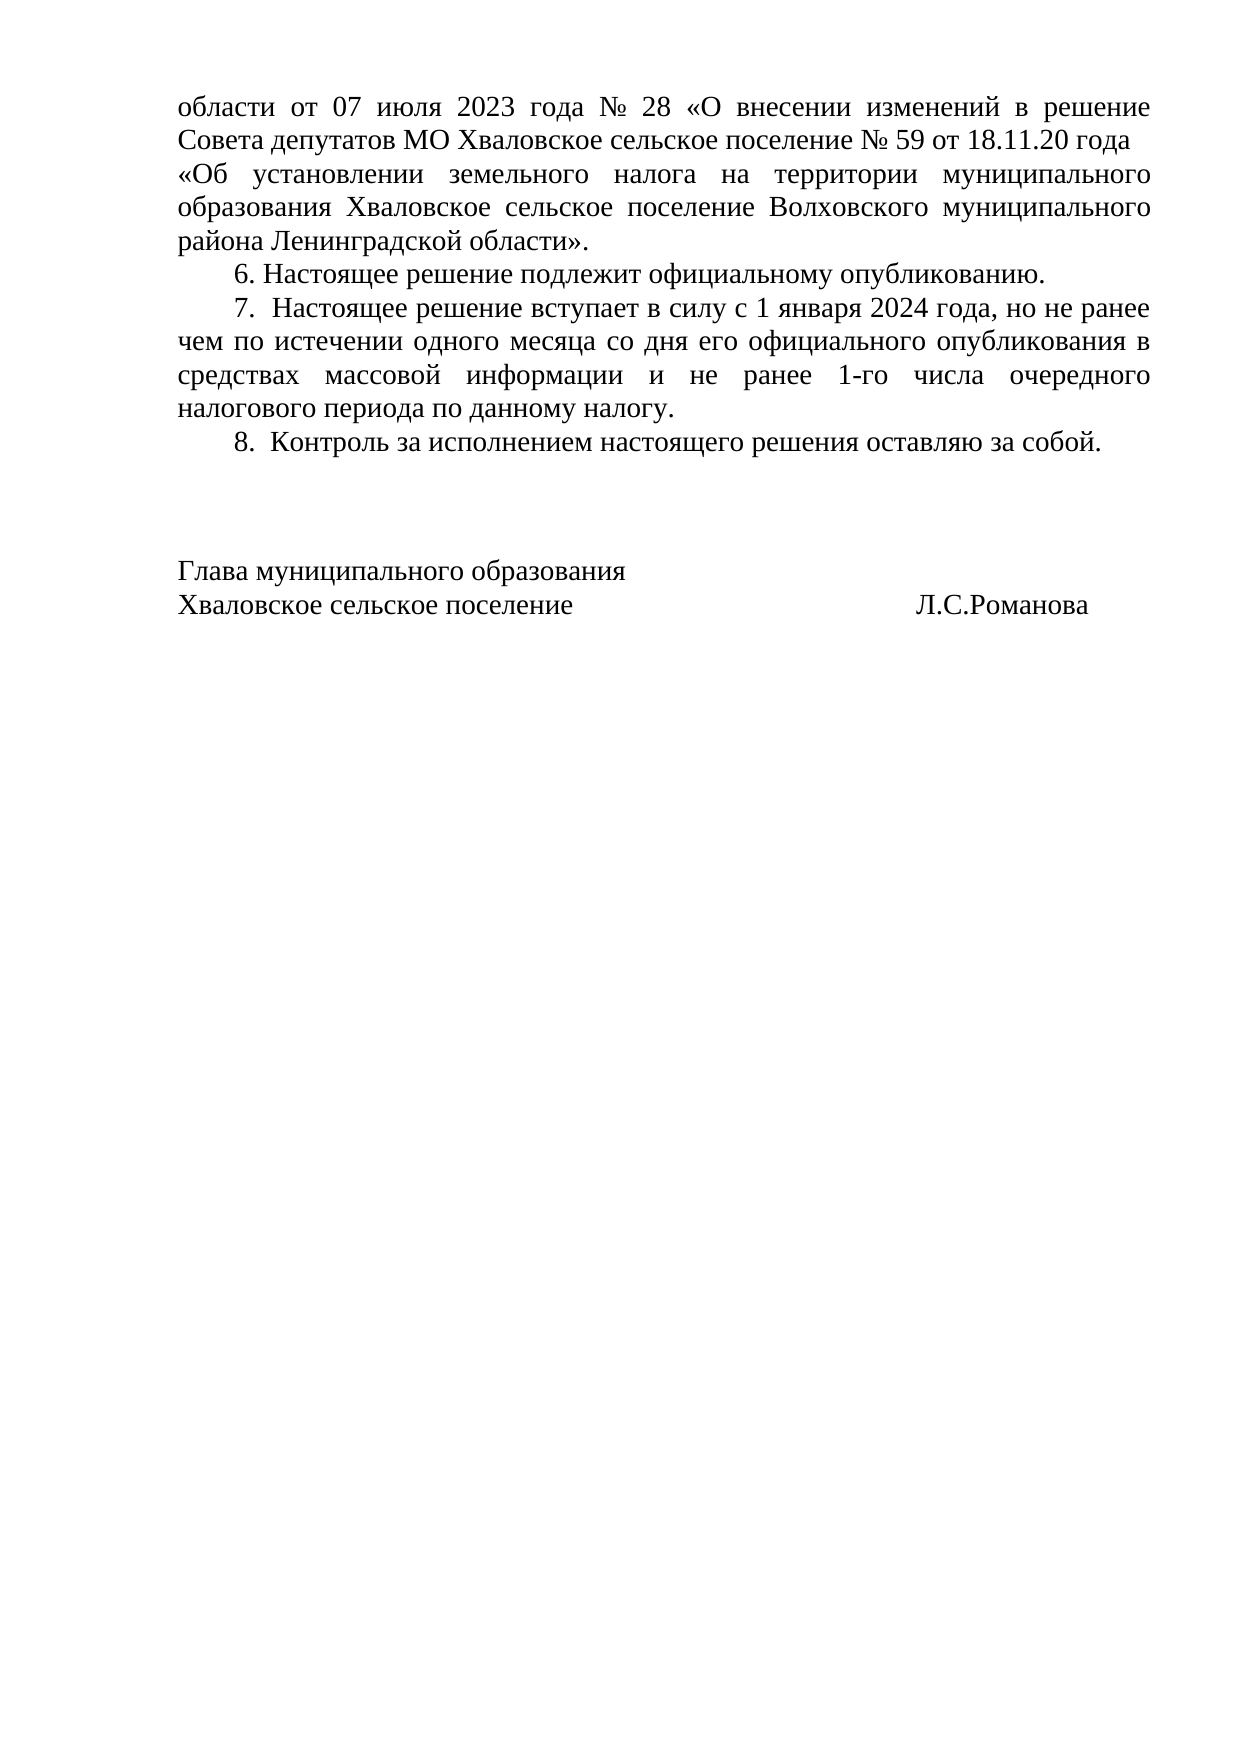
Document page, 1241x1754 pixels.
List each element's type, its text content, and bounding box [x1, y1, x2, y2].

text 7. Настоящее решение вступает в силу с 1 января 2024 года, но не ранее чем по истечении одного месяца со дня его официального опубликования в средствах массовой информации и не ранее 1-го числа очередного налогового периода по данному налогу. [177, 290, 1152, 424]
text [177, 89, 1152, 156]
text 8. Контроль за исполнением настоящего решения оставляю за собой. [177, 424, 1152, 458]
text Глава муниципального образования [177, 553, 1152, 587]
text Хваловское сельское поселение Л.С.Романова [177, 587, 1152, 621]
text 6. Настоящее решение подлежит официальному опубликованию. [177, 256, 1152, 290]
title «Об установлении земельного налога на территории муниципального образования Хваловское сельское поселение Волховского муниципального района Ленинградской области». [177, 156, 1152, 256]
